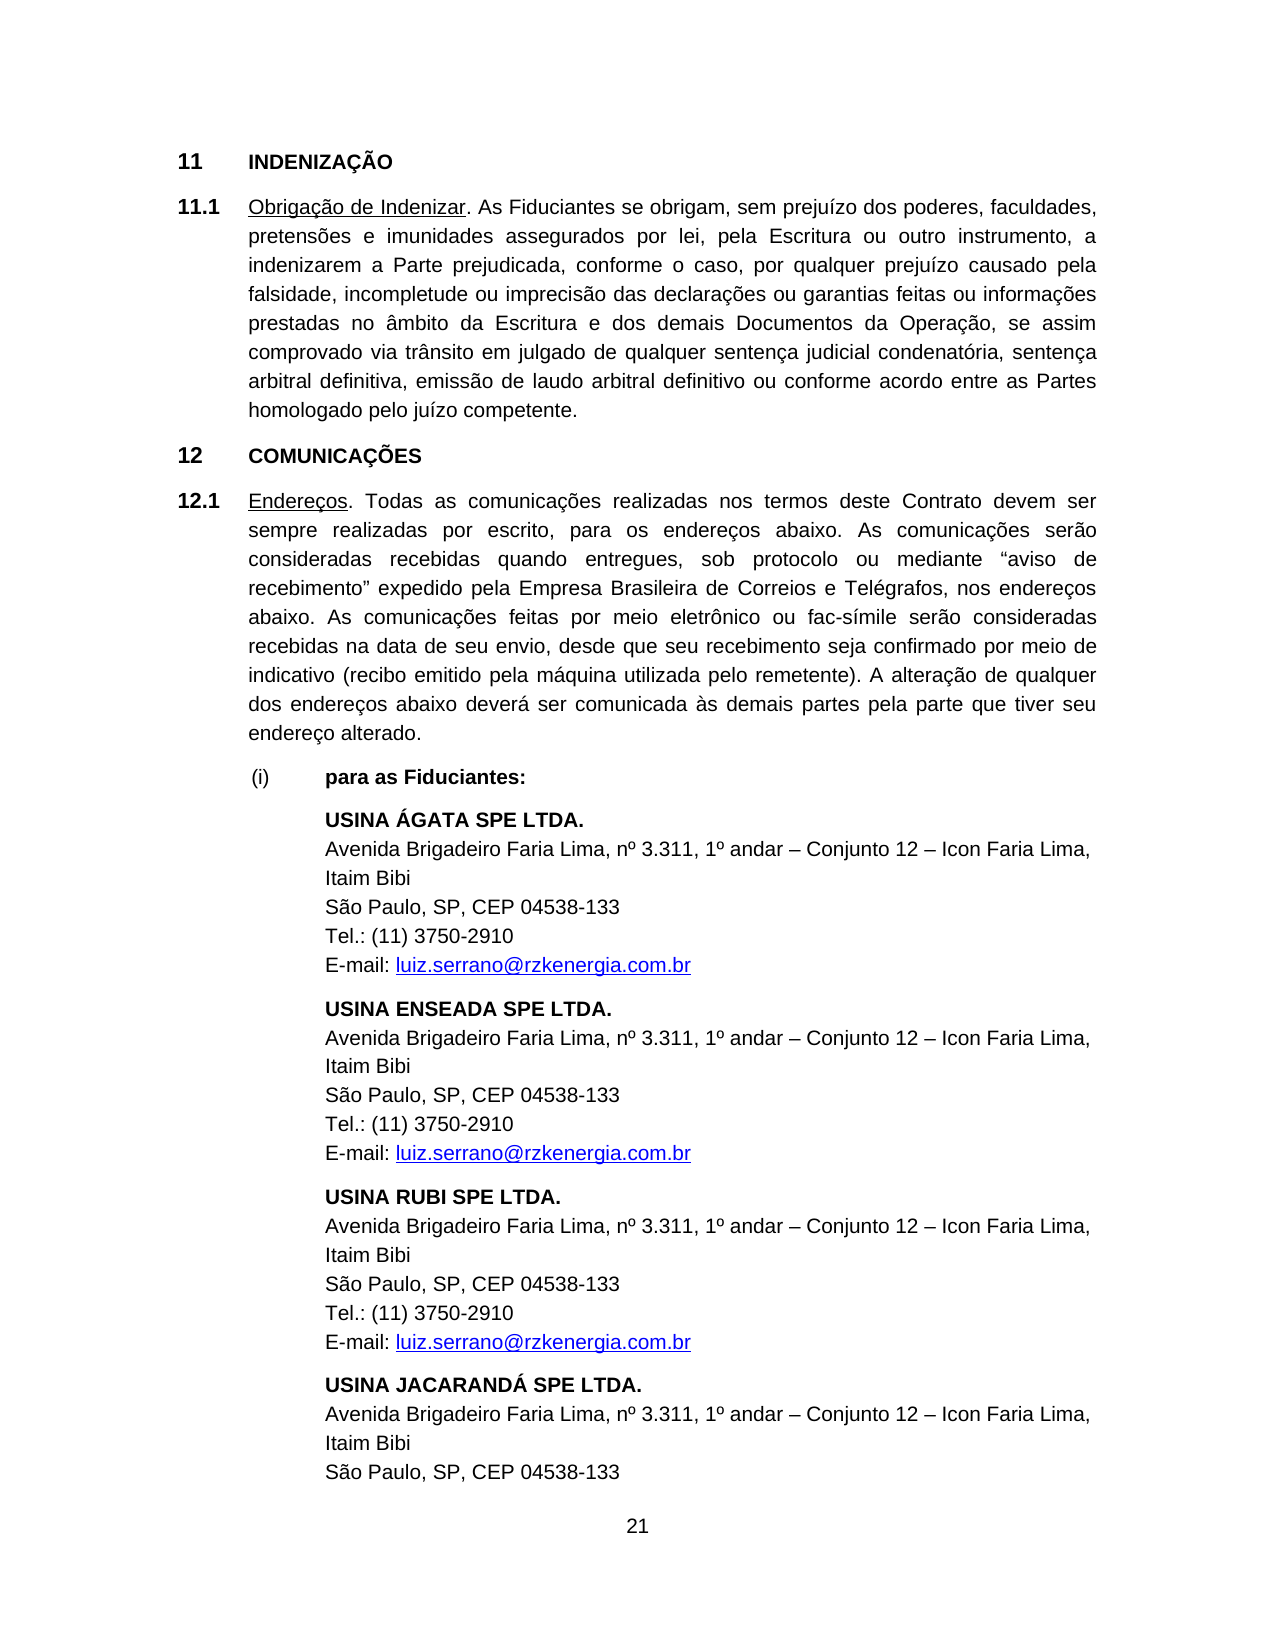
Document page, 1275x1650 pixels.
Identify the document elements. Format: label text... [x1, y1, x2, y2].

text Endereços. Todas as comunicações realizadas nos termos deste Contrato devem ser sempre realizadas por escrito, para os endereços abaixo. As comunicações serão consideradas recebidas quando entregues, sob protocolo ou mediante “aviso de recebimento” expedido pela Empresa Brasileira de Correios e Telégrafos, nos endereços abaixo. As comunicações feitas por meio eletrônico ou fac-símile serão consideradas recebidas na data de seu envio, desde que seu recebimento seja confirmado por meio de indicativo (recibo emitido pela máquina utilizada pelo remetente). A alteração de qualquer dos endereços abaixo deverá ser comunicada às demais partes pela parte que tiver seu endereço alterado. [177, 488, 1098, 745]
list USINA ÁGATA SPE LTDA. Avenida Brigadeiro Faria Lima, nº 3.311, 1º andar – Conjunto 12 – Icon Faria Lima, Itaim Bibi São Paulo, SP, CEP 04538-133 Tel.: (11) 3750-2910 E-mail: luiz.serrano@rzkenergia.com.br [325, 808, 1098, 977]
text Obrigação de Indenizar. As Fiduciantes se obrigam, sem prejuízo dos poderes, faculdades, pretensões e imunidades assegurados por lei, pela Escritura ou outro instrumento, a indenizarem a Parte prejudicada, conforme o caso, por qualquer prejuízo causado pela falsidade, incompletude ou imprecisão das declarações ou garantias feitas ou informações prestadas no âmbito da Escritura e dos demais Documentos da Operação, se assim comprovado via trânsito em julgado de qualquer sentença judicial condenatória, sentença arbitral definitiva, emissão de laudo arbitral definitivo ou conforme acordo entre as Partes homologado pelo juízo competente. [177, 194, 1098, 422]
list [325, 1373, 1098, 1484]
text Comunicações [177, 442, 1098, 468]
list USINA ENSEADA SPE LTDA. Avenida Brigadeiro Faria Lima, nº 3.311, 1º andar – Conjunto 12 – Icon Faria Lima, Itaim Bibi São Paulo, SP, CEP 04538-133 Tel.: (11) 3750-2910 E-mail: luiz.serrano@rzkenergia.com.br [325, 996, 1098, 1165]
text INDENIZAÇÃO [177, 148, 1098, 174]
list USINA RUBI SPE LTDA. Avenida Brigadeiro Faria Lima, nº 3.311, 1º andar – Conjunto 12 – Icon Faria Lima, Itaim Bibi São Paulo, SP, CEP 04538-133 Tel.: (11) 3750-2910 E-mail: luiz.serrano@rzkenergia.com.br [325, 1185, 1098, 1353]
text para as Fiduciantes: [251, 764, 1098, 788]
